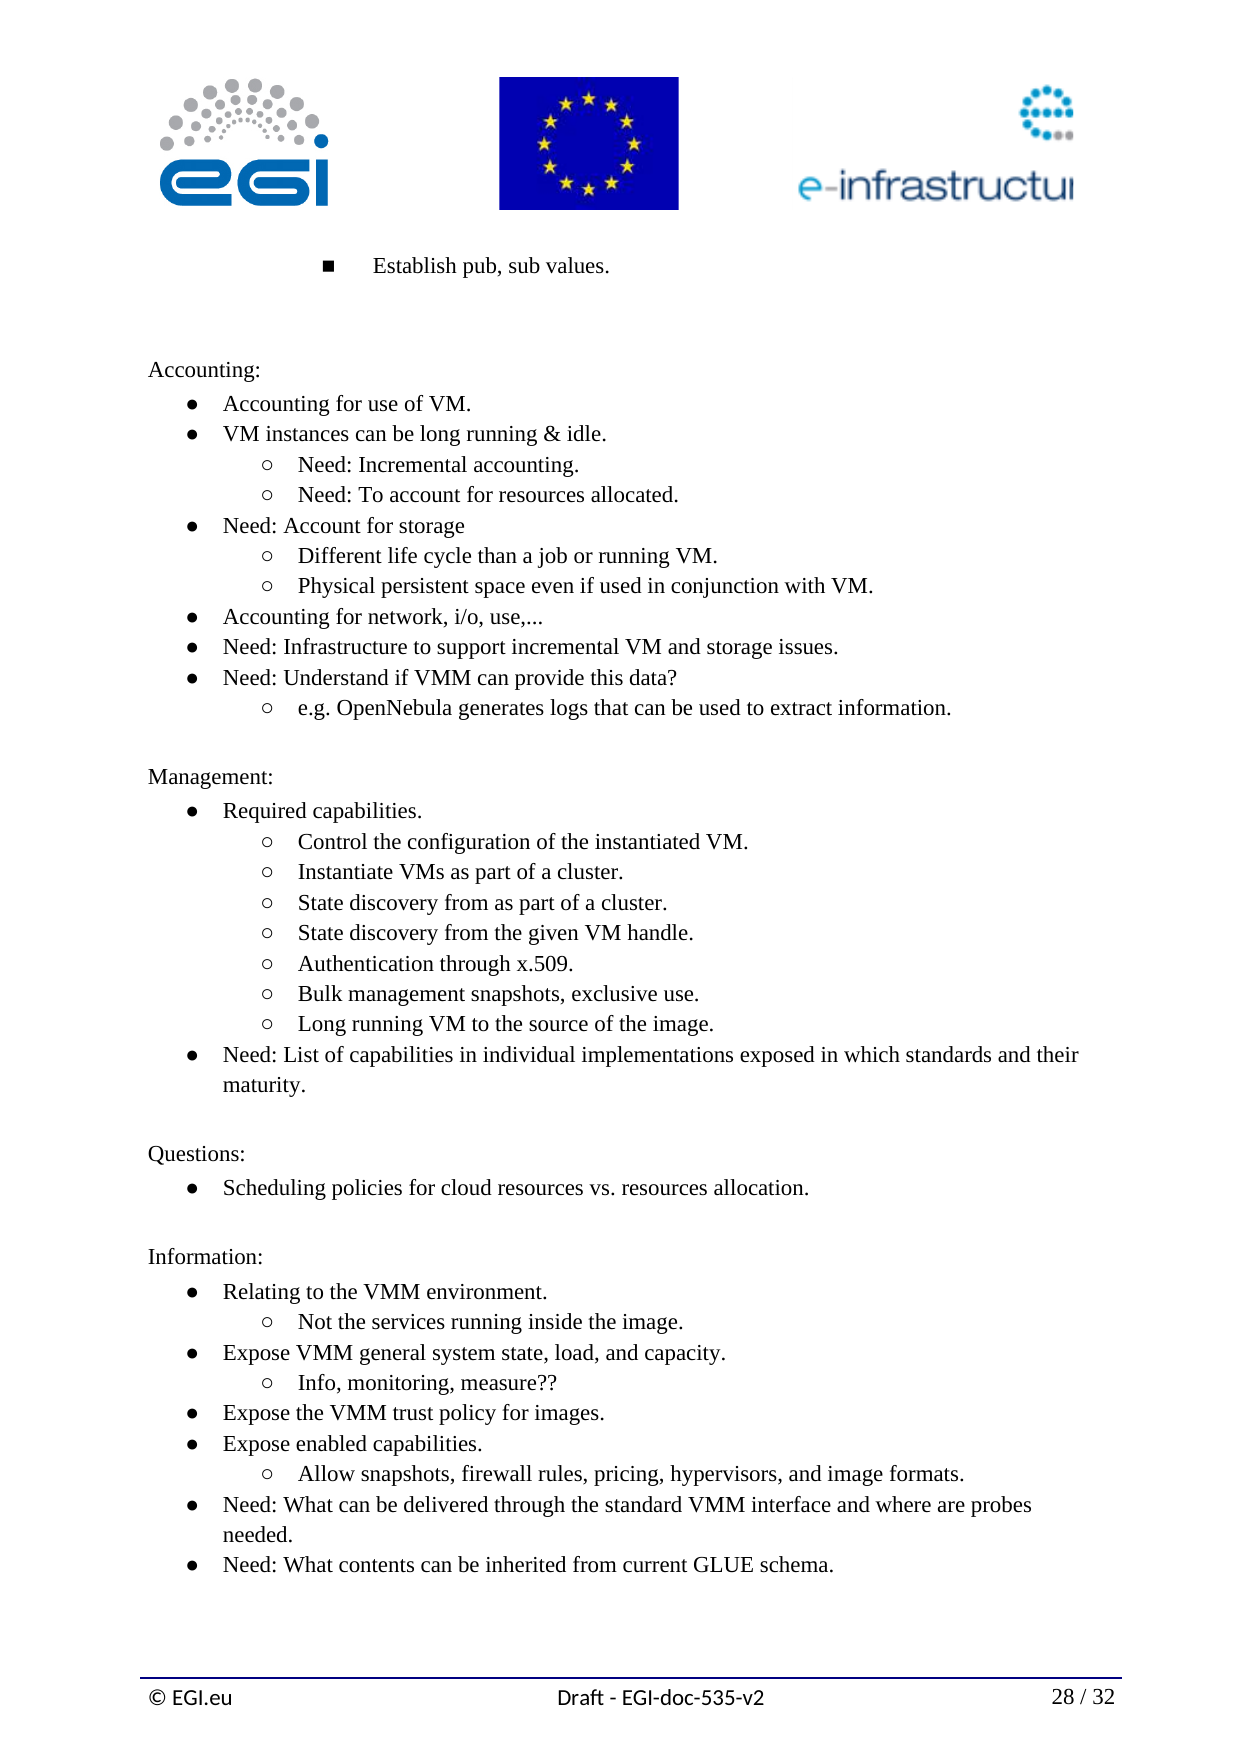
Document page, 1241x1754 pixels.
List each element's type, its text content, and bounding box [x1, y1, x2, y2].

list Need: What contents can be inherited from current GLUE schema. [185, 1551, 1092, 1577]
list Long running VM to the source of the image. [260, 1010, 1092, 1037]
list VM instances can be long running & idle. [185, 420, 1092, 447]
list Scheduling policies for cloud resources vs. resources allocation. [185, 1174, 1092, 1201]
list Expose VMM general system state, load, and capacity. [185, 1338, 1092, 1365]
list State discovery from the given VM handle. [260, 919, 1092, 946]
list Need: To account for resources allocated. [260, 481, 1092, 508]
list Establish pub, sub values. [335, 252, 1092, 279]
list Control the configuration of the instantiated VM. [260, 828, 1092, 854]
picture [499, 77, 679, 210]
list Allow snapshots, firewall rules, pricing, hypervisors, and image formats. [260, 1460, 1092, 1487]
list Need: Infrastructure to support incremental VM and storage issues. [185, 633, 1092, 660]
list e.g. OpenNebula generates logs that can be used to extract information. [260, 694, 1092, 721]
text Information: [148, 1243, 1092, 1269]
list Accounting for network, i/o, use,... [185, 603, 1092, 629]
list Accounting for use of VM. [185, 390, 1092, 416]
text Accounting: [148, 356, 1092, 382]
picture [791, 77, 1074, 210]
list Expose the VMM trust policy for images. [185, 1399, 1092, 1426]
text Management: [148, 763, 1092, 789]
list Not the services running inside the image. [260, 1308, 1092, 1334]
list Need: List of capabilities in individual implementations exposed in which standards and their maturity. [185, 1041, 1092, 1097]
list Instantiate VMs as part of a cluster. [260, 858, 1092, 885]
list Physical persistent space even if used in conjunction with VM. [260, 572, 1092, 599]
list Info, monitoring, measure?? [260, 1369, 1092, 1395]
text Questions: [148, 1140, 1092, 1166]
list Authentication through x.509. [260, 949, 1092, 976]
list Expose enabled capabilities. [185, 1430, 1092, 1456]
list Required capabilities. [185, 797, 1092, 824]
list Need: Understand if VMM can provide this data? [185, 664, 1092, 690]
list Bulk management snapshots, exclusive use. [260, 980, 1092, 1006]
list Need: Incremental accounting. [260, 451, 1092, 477]
list Need: What can be delivered through the standard VMM interface and where are probes needed. [185, 1491, 1092, 1547]
list Relating to the VMM environment. [185, 1278, 1092, 1304]
list Need: Account for storage [185, 512, 1092, 538]
picture [158, 77, 329, 208]
list Different life cycle than a job or running VM. [260, 542, 1092, 568]
list State discovery from as part of a cluster. [260, 889, 1092, 915]
